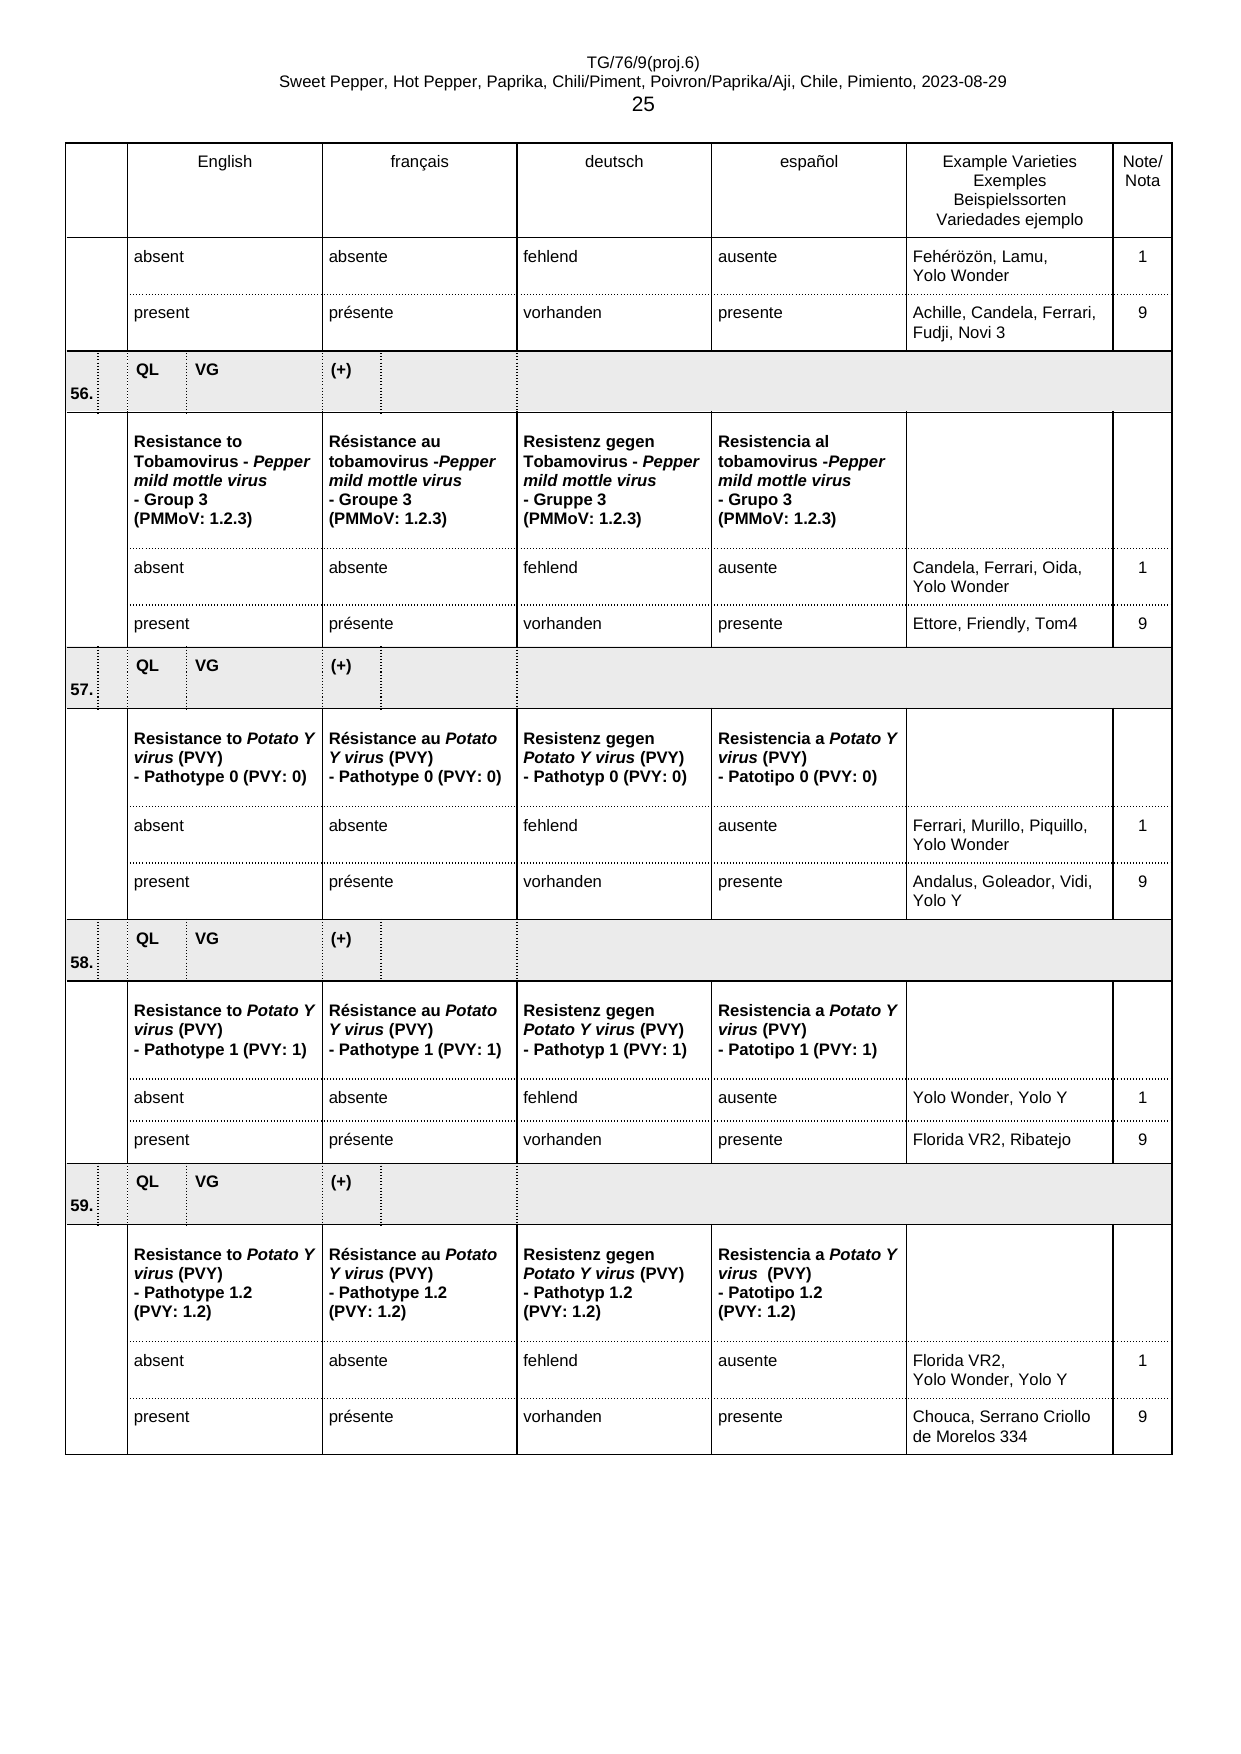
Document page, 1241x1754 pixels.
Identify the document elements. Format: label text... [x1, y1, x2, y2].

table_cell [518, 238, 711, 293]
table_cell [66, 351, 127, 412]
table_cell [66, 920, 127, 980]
table_header [98, 144, 127, 237]
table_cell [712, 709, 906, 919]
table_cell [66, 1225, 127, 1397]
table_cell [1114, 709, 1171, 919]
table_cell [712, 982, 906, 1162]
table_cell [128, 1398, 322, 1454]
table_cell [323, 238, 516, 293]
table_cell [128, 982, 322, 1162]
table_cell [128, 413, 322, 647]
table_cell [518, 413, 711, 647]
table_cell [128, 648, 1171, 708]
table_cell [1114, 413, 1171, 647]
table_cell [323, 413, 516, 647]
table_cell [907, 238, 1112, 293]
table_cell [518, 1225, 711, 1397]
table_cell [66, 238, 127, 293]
table_header español [712, 144, 906, 237]
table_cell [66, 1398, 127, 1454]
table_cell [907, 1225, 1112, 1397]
table_header English [128, 144, 322, 237]
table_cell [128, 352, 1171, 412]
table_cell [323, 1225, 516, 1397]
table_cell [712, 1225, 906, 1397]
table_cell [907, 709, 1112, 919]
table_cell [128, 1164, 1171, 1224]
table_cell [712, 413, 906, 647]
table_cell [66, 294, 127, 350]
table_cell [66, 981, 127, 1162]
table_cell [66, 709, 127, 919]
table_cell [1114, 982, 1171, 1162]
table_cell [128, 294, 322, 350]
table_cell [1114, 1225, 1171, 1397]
table_header français [323, 144, 516, 237]
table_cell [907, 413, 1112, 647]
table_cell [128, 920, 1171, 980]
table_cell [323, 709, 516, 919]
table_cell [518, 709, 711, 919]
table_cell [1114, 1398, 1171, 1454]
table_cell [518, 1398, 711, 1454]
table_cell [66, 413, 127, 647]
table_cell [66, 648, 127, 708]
table_header Example Varieties Exemples Beispielssorten Variedades ejemplo [907, 144, 1112, 237]
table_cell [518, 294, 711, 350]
table_header deutsch [518, 144, 711, 237]
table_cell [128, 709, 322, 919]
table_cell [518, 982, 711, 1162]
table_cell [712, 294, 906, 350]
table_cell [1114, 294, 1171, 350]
table_header Note/ Nota [1114, 144, 1171, 237]
table_header [66, 144, 98, 237]
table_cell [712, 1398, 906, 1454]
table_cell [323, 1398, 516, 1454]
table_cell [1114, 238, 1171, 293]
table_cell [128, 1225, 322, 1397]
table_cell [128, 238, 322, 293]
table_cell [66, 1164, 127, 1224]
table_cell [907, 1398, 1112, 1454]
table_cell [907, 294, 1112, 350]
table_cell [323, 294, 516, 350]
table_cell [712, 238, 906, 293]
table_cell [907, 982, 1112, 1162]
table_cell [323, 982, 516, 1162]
